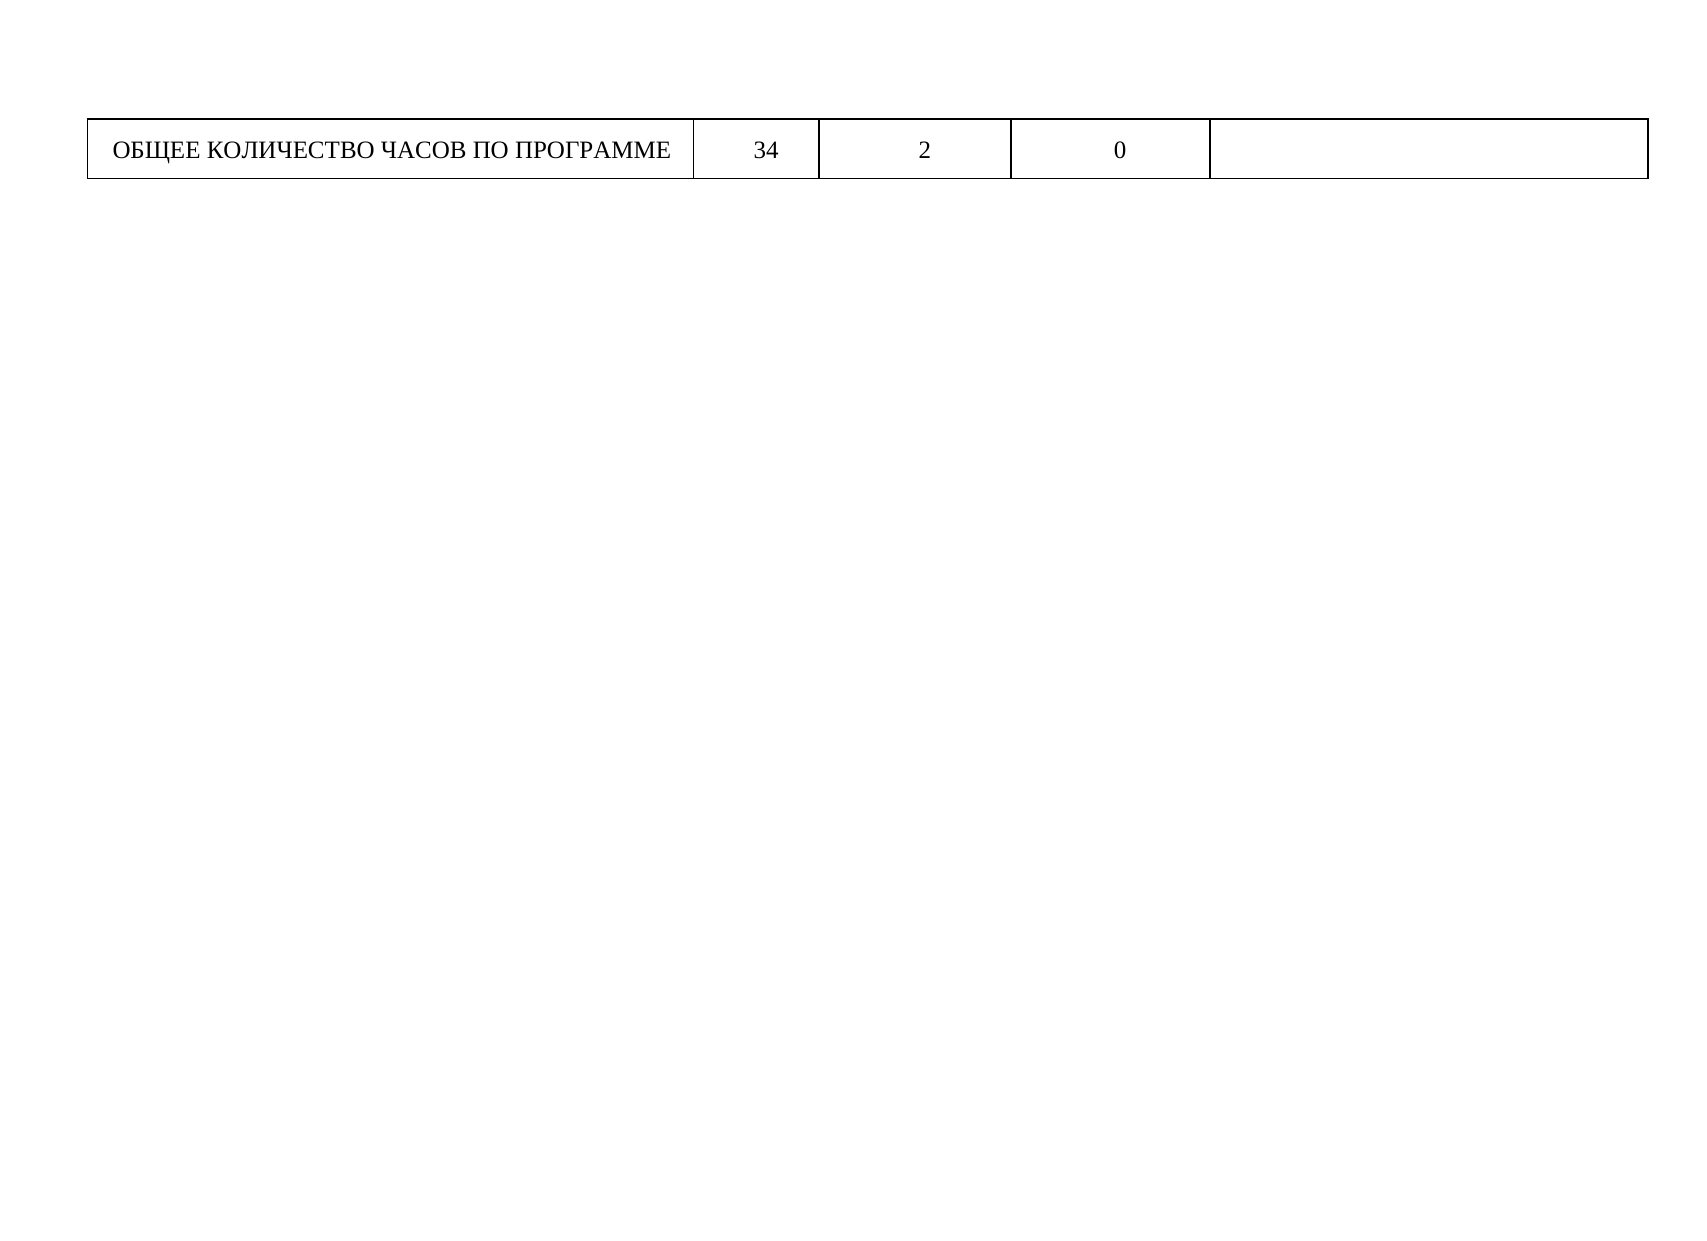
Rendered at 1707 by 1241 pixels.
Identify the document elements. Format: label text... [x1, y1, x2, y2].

table_cell 2 [820, 120, 1010, 178]
table_cell 34 [694, 120, 818, 178]
table_cell 0 [1012, 120, 1209, 178]
table_cell [1211, 120, 1647, 178]
table_cell ОБЩЕЕ КОЛИЧЕСТВО ЧАСОВ ПО ПРОГРАММЕ [88, 120, 693, 178]
